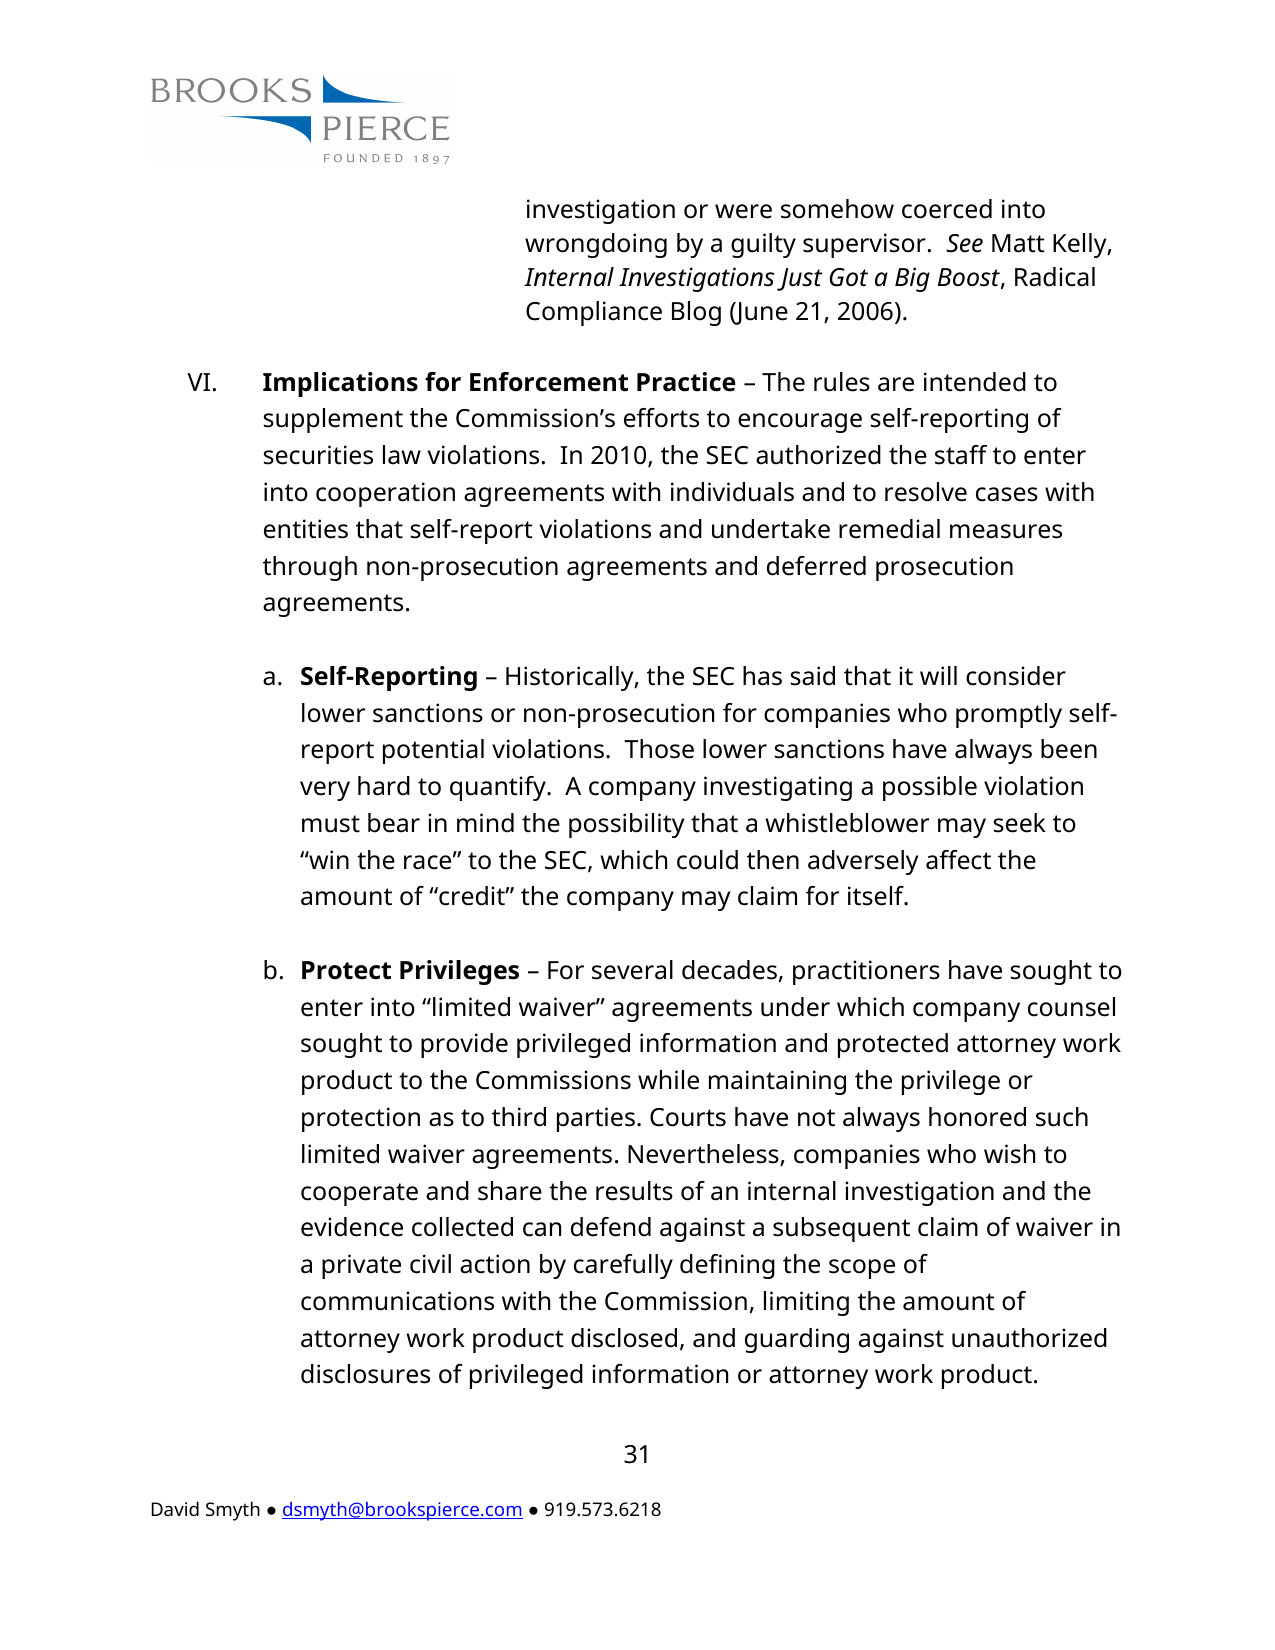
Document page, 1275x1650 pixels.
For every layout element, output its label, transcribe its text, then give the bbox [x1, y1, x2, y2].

list Protect Privileges – For several decades, practitioners have sought to enter into “limited waiver” agreements under which company counsel sought to provide privileged information and protected attorney work product to the Commissions while maintaining the privilege or protection as to third parties. Courts have not always honored such limited waiver agreements. Nevertheless, companies who wish to cooperate and share the results of an internal investigation and the evidence collected can defend against a subsequent claim of waiver in a private civil action by carefully defining the scope of communications with the Commission, limiting the amount of attorney work product disclosed, and guarding against unauthorized disclosures of privileged information or attorney work product. [262, 953, 1125, 1391]
list Implications for Enforcement Practice – The rules are intended to supplement the Commission’s efforts to encourage self-reporting of securities law violations. In 2010, the SEC authorized the staff to enter into cooperation agreements with individuals and to resolve cases with entities that self-report violations and undertake remedial measures through non-prosecution agreements and deferred prosecution agreements. [187, 364, 1125, 619]
list Self-Reporting – Historically, the SEC has said that it will consider lower sanctions or non-prosecution for companies who promptly self-report potential violations. Those lower sanctions have always been very hard to quantify. A company investigating a possible violation must bear in mind the possibility that a whistleblower may seek to “win the race” to the SEC, which could then adversely affect the amount of “credit” the company may claim for itself. [262, 658, 1125, 913]
picture [150, 75, 451, 164]
